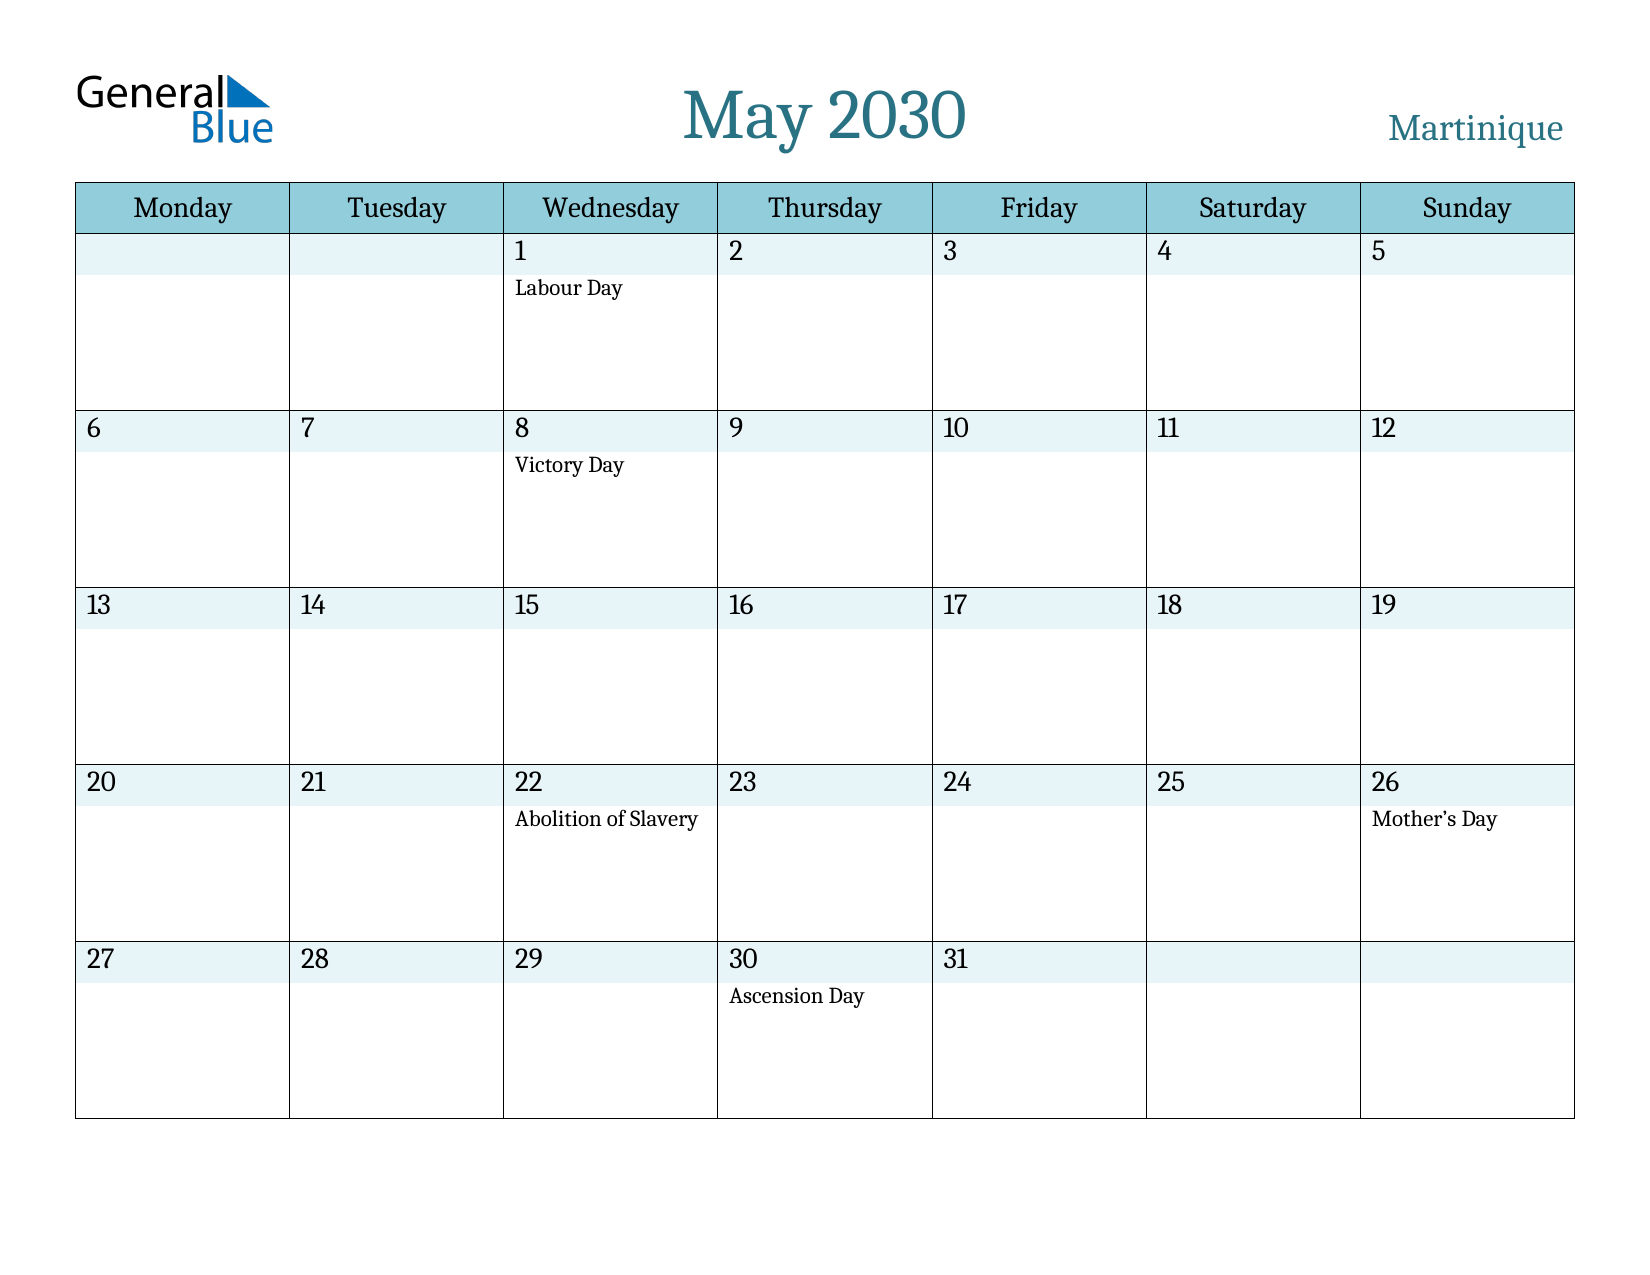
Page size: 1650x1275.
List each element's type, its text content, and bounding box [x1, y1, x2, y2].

table_cell Thursday [718, 183, 932, 233]
table_cell [290, 806, 503, 941]
table_cell [1147, 806, 1360, 941]
table_cell 3 [933, 234, 1146, 275]
table_cell Mother’s Day [1361, 806, 1574, 941]
table_cell Wednesday [504, 183, 717, 233]
table_cell [933, 452, 1146, 587]
table_cell 16 [718, 588, 932, 629]
table_cell 31 [933, 942, 1146, 983]
table_cell 24 [933, 765, 1146, 806]
table_cell 15 [504, 588, 717, 629]
table_cell [1147, 275, 1360, 410]
table_cell 9 [718, 411, 932, 452]
table_cell Victory Day [504, 452, 717, 587]
table_cell [718, 452, 932, 587]
table_cell [76, 806, 289, 941]
table_cell [718, 275, 932, 410]
table_cell [1361, 629, 1574, 764]
table_cell 8 [504, 411, 717, 452]
table_cell 30 [718, 942, 932, 983]
table_cell [290, 234, 503, 275]
table_cell Abolition of Slavery [504, 806, 717, 941]
picture [77, 75, 273, 143]
table_cell [718, 629, 932, 764]
table_cell 18 [1147, 588, 1360, 629]
table_cell [1147, 983, 1360, 1118]
table_cell 25 [1147, 765, 1360, 806]
table_cell 10 [933, 411, 1146, 452]
table_cell [1147, 629, 1360, 764]
table_cell [718, 806, 932, 941]
table_cell [504, 983, 717, 1118]
table_cell 28 [290, 942, 503, 983]
table_cell [1361, 942, 1574, 983]
table_cell [290, 983, 503, 1118]
table_cell Ascension Day [718, 983, 932, 1118]
table_cell [933, 806, 1146, 941]
table_header May 2030 [504, 75, 1146, 182]
table_cell [76, 983, 289, 1118]
table_cell 5 [1361, 234, 1574, 275]
table_cell Friday [933, 183, 1146, 233]
table_cell Monday [76, 183, 289, 233]
table_cell 11 [1147, 411, 1360, 452]
table_cell 23 [718, 765, 932, 806]
table_cell Sunday [1361, 183, 1574, 233]
table_cell Labour Day [504, 275, 717, 410]
table_cell 7 [290, 411, 503, 452]
table_cell 17 [933, 588, 1146, 629]
table_cell [933, 983, 1146, 1118]
table_header [76, 75, 503, 182]
table_cell 14 [290, 588, 503, 629]
table_cell 19 [1361, 588, 1574, 629]
table_header Martinique [1146, 75, 1574, 182]
table_cell [76, 452, 289, 587]
table_cell [1361, 275, 1574, 410]
table_cell [933, 275, 1146, 410]
table_cell Tuesday [290, 183, 503, 233]
table_cell 2 [718, 234, 932, 275]
table_cell 6 [76, 411, 289, 452]
table_cell [1361, 983, 1574, 1118]
table_cell 12 [1361, 411, 1574, 452]
table_cell 13 [76, 588, 289, 629]
table_cell [1147, 452, 1360, 587]
table_cell 21 [290, 765, 503, 806]
table_cell [1147, 942, 1360, 983]
table_cell 29 [504, 942, 717, 983]
table_cell [76, 275, 289, 410]
table_cell [933, 629, 1146, 764]
table_cell Saturday [1147, 183, 1360, 233]
table_cell [76, 234, 289, 275]
table_cell 20 [76, 765, 289, 806]
table_cell [290, 629, 503, 764]
table_cell [504, 629, 717, 764]
table_cell [1361, 452, 1574, 587]
table_cell 27 [76, 942, 289, 983]
table_cell [290, 275, 503, 410]
table_cell [76, 629, 289, 764]
table_cell [290, 452, 503, 587]
table_cell 4 [1147, 234, 1360, 275]
table_cell 26 [1361, 765, 1574, 806]
table_cell 1 [504, 234, 717, 275]
table_cell 22 [504, 765, 717, 806]
